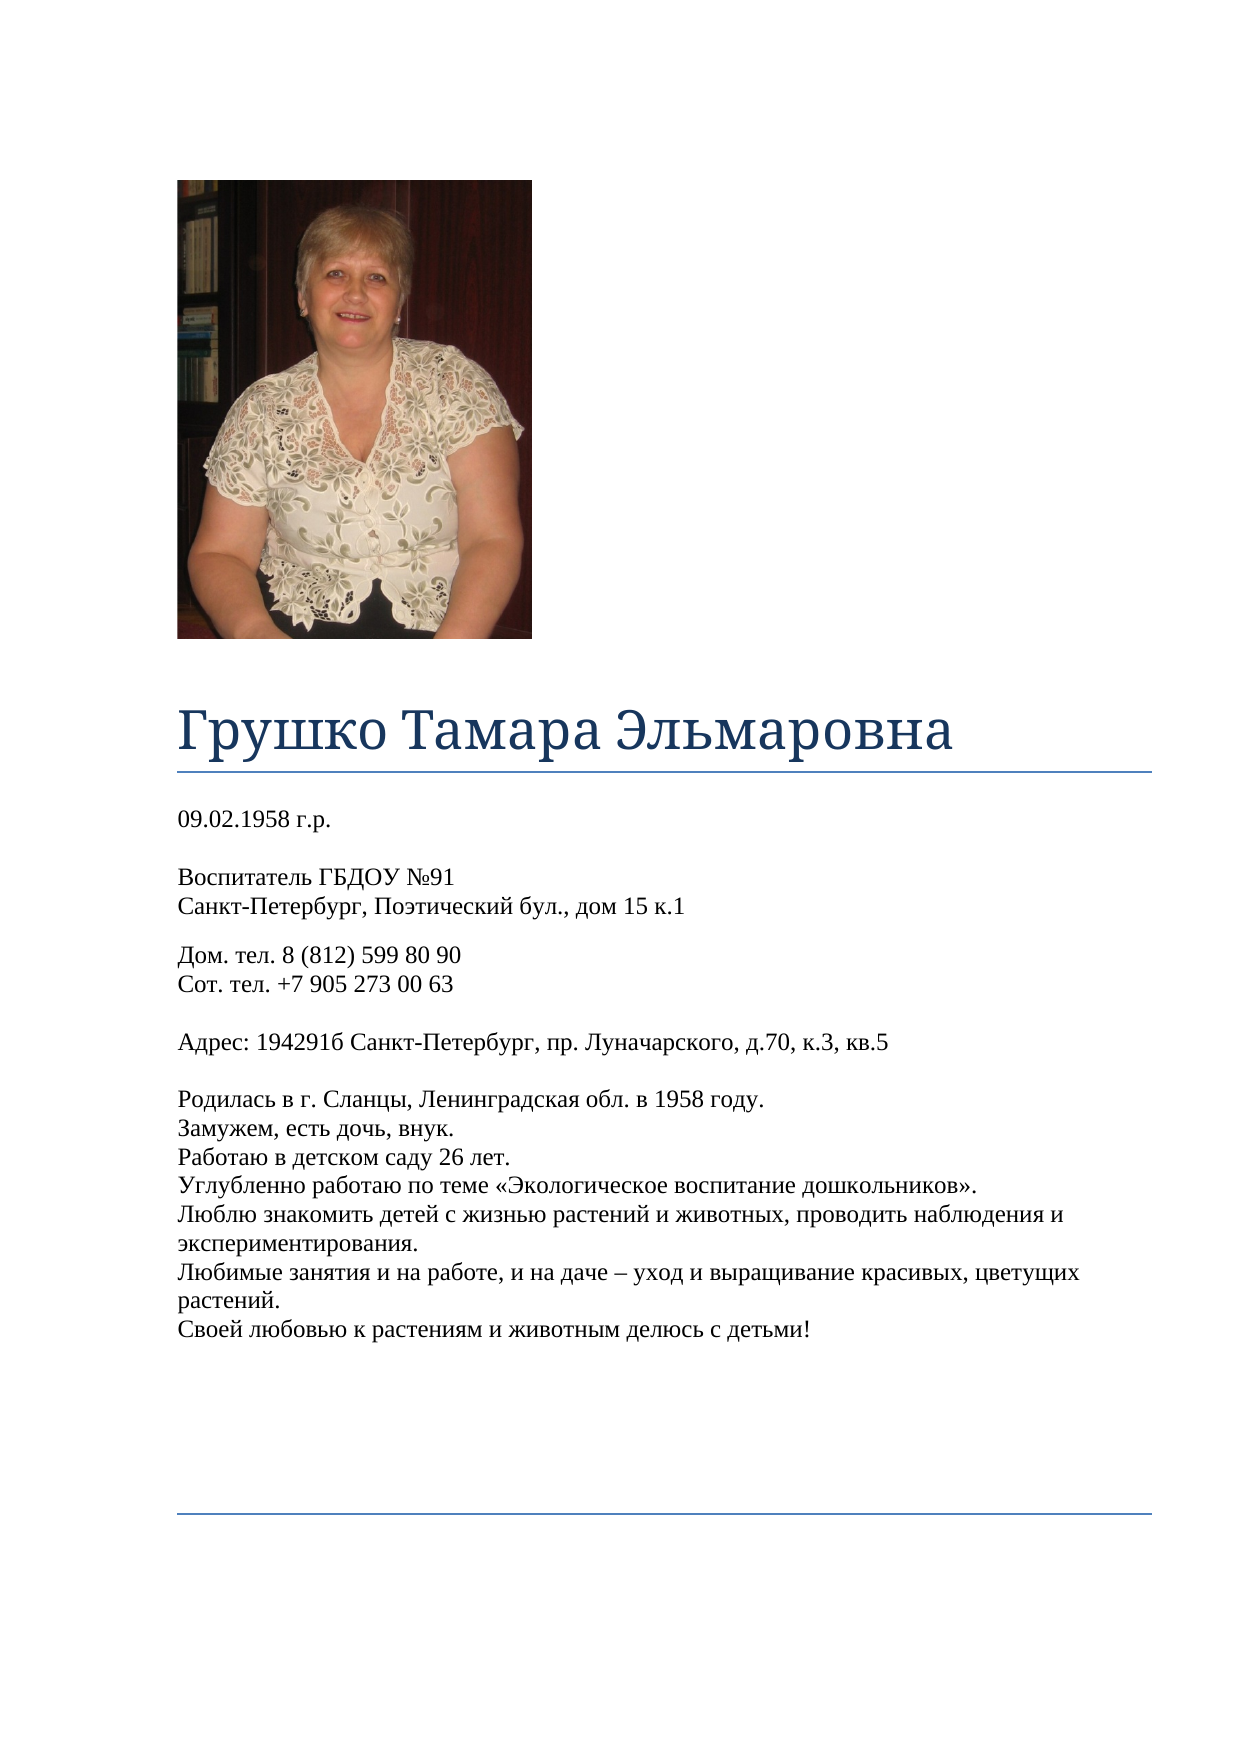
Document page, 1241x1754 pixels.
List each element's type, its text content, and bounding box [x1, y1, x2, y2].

text Санкт-Петербург, Поэтический бул., дом 15 к.1 [177, 891, 1152, 919]
text Замужем, есть дочь, внук. [177, 1113, 1152, 1142]
text Родилась в г. Сланцы, Ленинградская обл. в 1958 году. [177, 1084, 1152, 1113]
text Своей любовью к растениям и животным делюсь с детьми! [177, 1314, 1152, 1343]
picture [177, 180, 532, 639]
text Любимые занятия и на работе, и на даче – уход и выращивание красивых, цветущих растений. [177, 1257, 1152, 1314]
title Грушко Тамара Эльмаровна [177, 701, 1152, 771]
text Работаю в детском саду 26 лет. [177, 1142, 1152, 1170]
text Углубленно работаю по теме «Экологическое воспитание дошкольников». [177, 1170, 1152, 1199]
text Сот. тел. +7 905 273 00 63 [177, 969, 1152, 998]
text Адрес: 194291б Санкт-Петербург, пр. Луначарского, д.70, к.3, кв.5 [177, 1027, 1152, 1055]
text Дом. тел. 8 (812) 599 80 90 [177, 940, 1152, 969]
text Люблю знакомить детей с жизнью растений и животных, проводить наблюдения и экспериментирования. [177, 1199, 1152, 1257]
text 09.02.1958 г.р. [177, 804, 1152, 833]
text Воспитатель ГБДОУ №91 [177, 862, 1152, 891]
